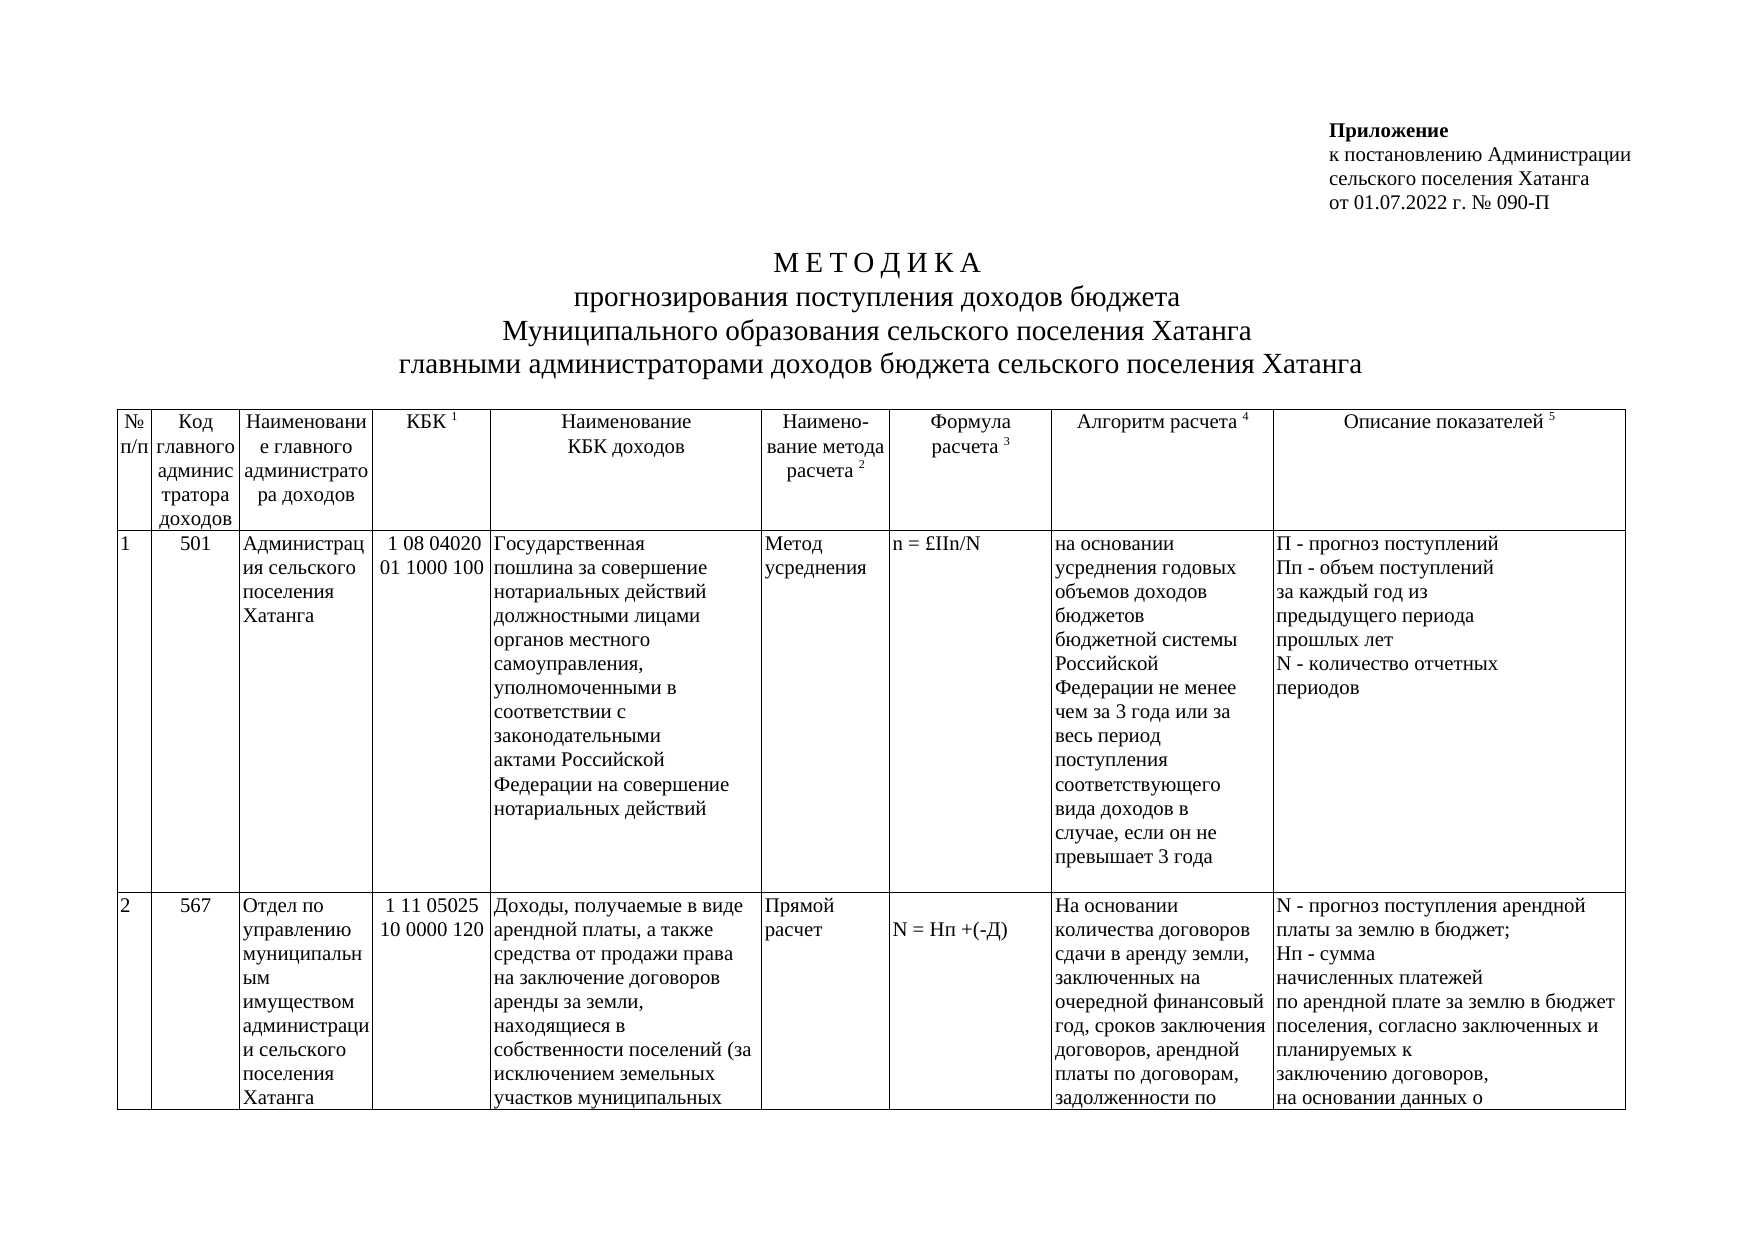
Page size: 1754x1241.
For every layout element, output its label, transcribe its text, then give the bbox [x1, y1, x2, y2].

text главными администраторами доходов бюджета сельского поселения Хатанга [118, 346, 1636, 380]
text МЕТОДИКА [118, 246, 1636, 279]
table_cell 2 [118, 893, 151, 1109]
table_cell Государственная пошлина за совершение нотариальных действий должностными лицами органов местного самоуправления, уполномоченными в соответствии с законодательными актами Российской Федерации на совершение нотариальных действий [491, 531, 761, 892]
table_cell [1274, 893, 1625, 1109]
table_header Код главного администратора доходов [152, 410, 239, 530]
text Муниципального образования сельского поселения Хатанга [118, 313, 1636, 346]
table_cell 501 [152, 531, 239, 892]
table_header Наименование КБК доходов [491, 410, 761, 530]
table_header Алгоритм расчета 4 [1052, 410, 1273, 530]
text к постановлению Администрации [118, 142, 1636, 166]
table_cell 1 08 04020 01 1000 100 [373, 531, 490, 892]
text от 01.07.2022 г. № 090-П [118, 190, 1636, 214]
table_cell N = Нп +(-Д) [890, 893, 1051, 1109]
text Приложение [118, 118, 1636, 142]
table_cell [373, 893, 490, 1109]
table_cell Прямой расчет [762, 893, 889, 1109]
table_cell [240, 893, 372, 1109]
text прогнозирования поступления доходов бюджета [118, 279, 1636, 313]
table_cell n = £IIn/N [890, 531, 1051, 892]
table_header Описание показателей 5 [1274, 410, 1625, 530]
table_cell на основании усреднения годовых объемов доходов бюджетов бюджетной системы Российской Федерации не менее чем за 3 года или за весь период поступления соответствующего вида доходов в случае, если он не превышает 3 года [1052, 531, 1273, 892]
table_header Наименование главного администратора доходов [240, 410, 372, 530]
table_cell 567 [152, 893, 239, 1109]
table_cell 1 [118, 531, 151, 892]
table_header № п/п [118, 410, 151, 530]
table_header Наименование метода расчета 2 [762, 410, 889, 530]
text сельского поселения Хатанга [118, 166, 1636, 190]
table_cell Администрация сельского поселения Хатанга [240, 531, 372, 892]
table_header Формула расчета 3 [890, 410, 1051, 530]
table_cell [1052, 893, 1273, 1109]
table_cell П - прогноз поступлений Пп - объем поступлений за каждый год из предыдущего периода прошлых лет N - количество отчетных периодов [1274, 531, 1625, 892]
table_cell Метод усреднения [762, 531, 889, 892]
table_header КБК 1 [373, 410, 490, 530]
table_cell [491, 893, 761, 1109]
